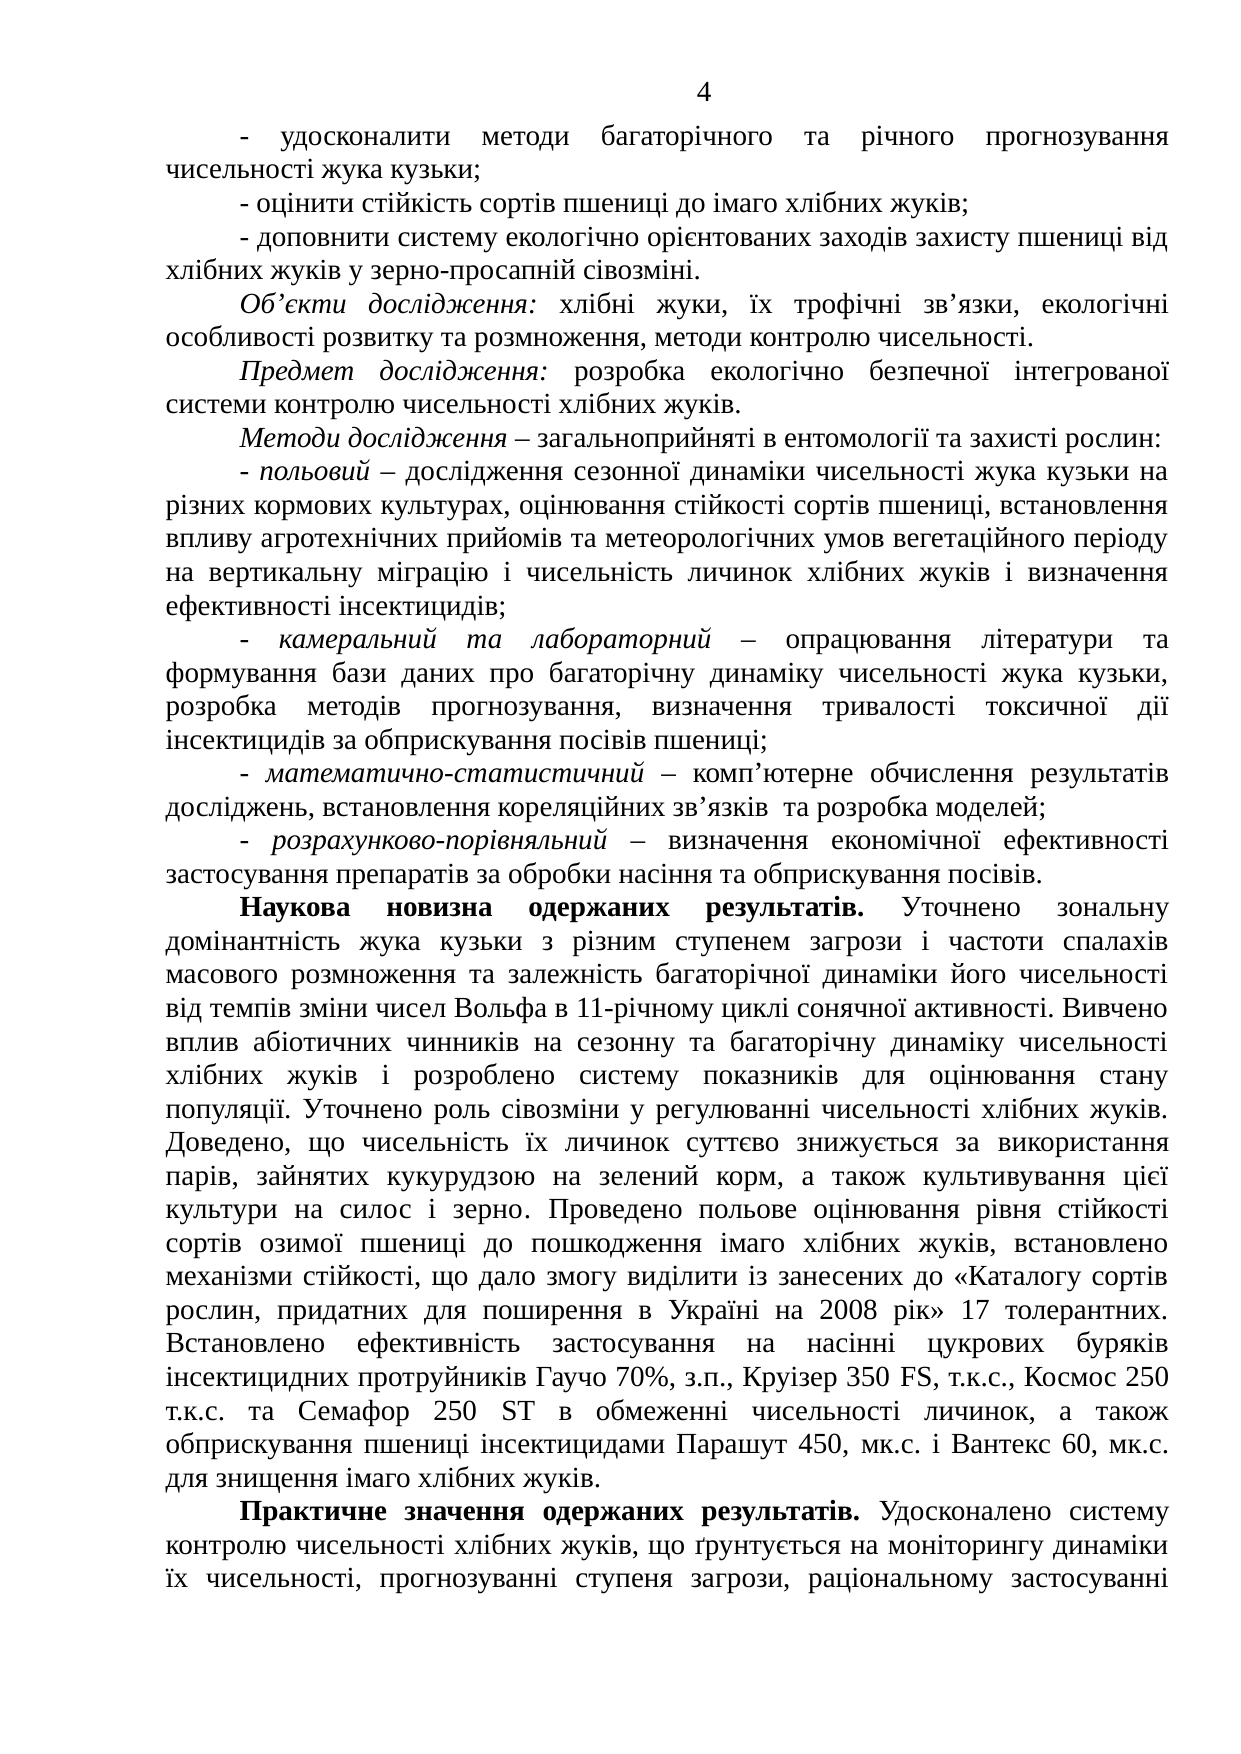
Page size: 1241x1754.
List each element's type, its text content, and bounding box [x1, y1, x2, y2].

text - оцінити стійкість сортів пшениці до імаго хлібних жуків; [165, 185, 1169, 219]
text - математично-статистичний – комп’ютерне обчислення результатів досліджень, встановлення кореляційних зв’язків та розробка моделей; [165, 755, 1169, 822]
text - камеральний та лабораторний – опрацювання літератури та формування бази даних про багаторічну динаміку чисельності жука кузьки, розробка методів прогнозування, визначення тривалості токсичної дії інсектицидів за обприскування посівів пшениці; [165, 621, 1169, 755]
text Наукова новизна одержаних результатів. Уточнено зональну домінантність жука кузьки з різним ступенем загрози і частоти спалахів масового розмноження та залежність багаторічної динаміки його чисельності від темпів зміни чисел Вольфа в 11-річному циклі сонячної активності. Вивчено вплив абіотичних чинників на сезонну та багаторічну динаміку чисельності хлібних жуків і розроблено систему показників для оцінювання стану популяції. Уточнено роль сівозміни у регулюванні чисельності хлібних жуків. Доведено, що чисельність їх личинок суттєво знижується за використання парів, зайнятих кукурудзою на зелений корм, а також культивування цієї культури на силос і зерно. Проведено польове оцінювання рівня стійкості сортів озимої пшениці до пошкодження імаго хлібних жуків, встановлено механізми стійкості, що дало змогу виділити із занесених до «Каталогу сортів рослин, придатних для поширення в Україні на 2008 рік» 17 толерантних. Встановлено ефективність застосування на насінні цукрових буряків інсектицидних протруйників Гаучо 70%, з.п., Круізер 350 FS, т.к.с., Космос 250 т.к.с. та Семафор 250 ST в обмеженні чисельності личинок, а також обприскування пшениці інсектицидами Парашут 450, мк.с. і Вантекс 60, мк.с. для знищення імаго хлібних жуків. [165, 889, 1169, 1493]
text - розрахунково-порівняльний – визначення економічної ефективності застосування препаратів за обробки насіння та обприскування посівів. [165, 822, 1169, 889]
text Предмет дослідження: розробка екологічно безпечної інтегрованої системи контролю чисельності хлібних жуків. [165, 353, 1169, 420]
text - доповнити систему екологічно орієнтованих заходів захисту пшениці від хлібних жуків у зерно-просапній сівозміні. [165, 219, 1169, 286]
text Об’єкти дослідження: хлібні жуки, їх трофічні зв’язки, екологічні особливості розвитку та розмноження, методи контролю чисельності. [165, 286, 1169, 353]
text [165, 1493, 1169, 1594]
text Методи дослідження – загальноприйняті в ентомології та захисті рослин: [165, 420, 1169, 453]
text - удосконалити методи багаторічного та річного прогнозування чисельності жука кузьки; [165, 118, 1169, 185]
text - польовий – дослідження сезонної динаміки чисельності жука кузьки на різних кормових культурах, оцінювання стійкості сортів пшениці, встановлення впливу агротехнічних прийомів та метеорологічних умов вегетаційного періоду на вертикальну міграцію і чисельність личинок хлібних жуків і визначення ефективності інсектицидів; [165, 453, 1169, 621]
